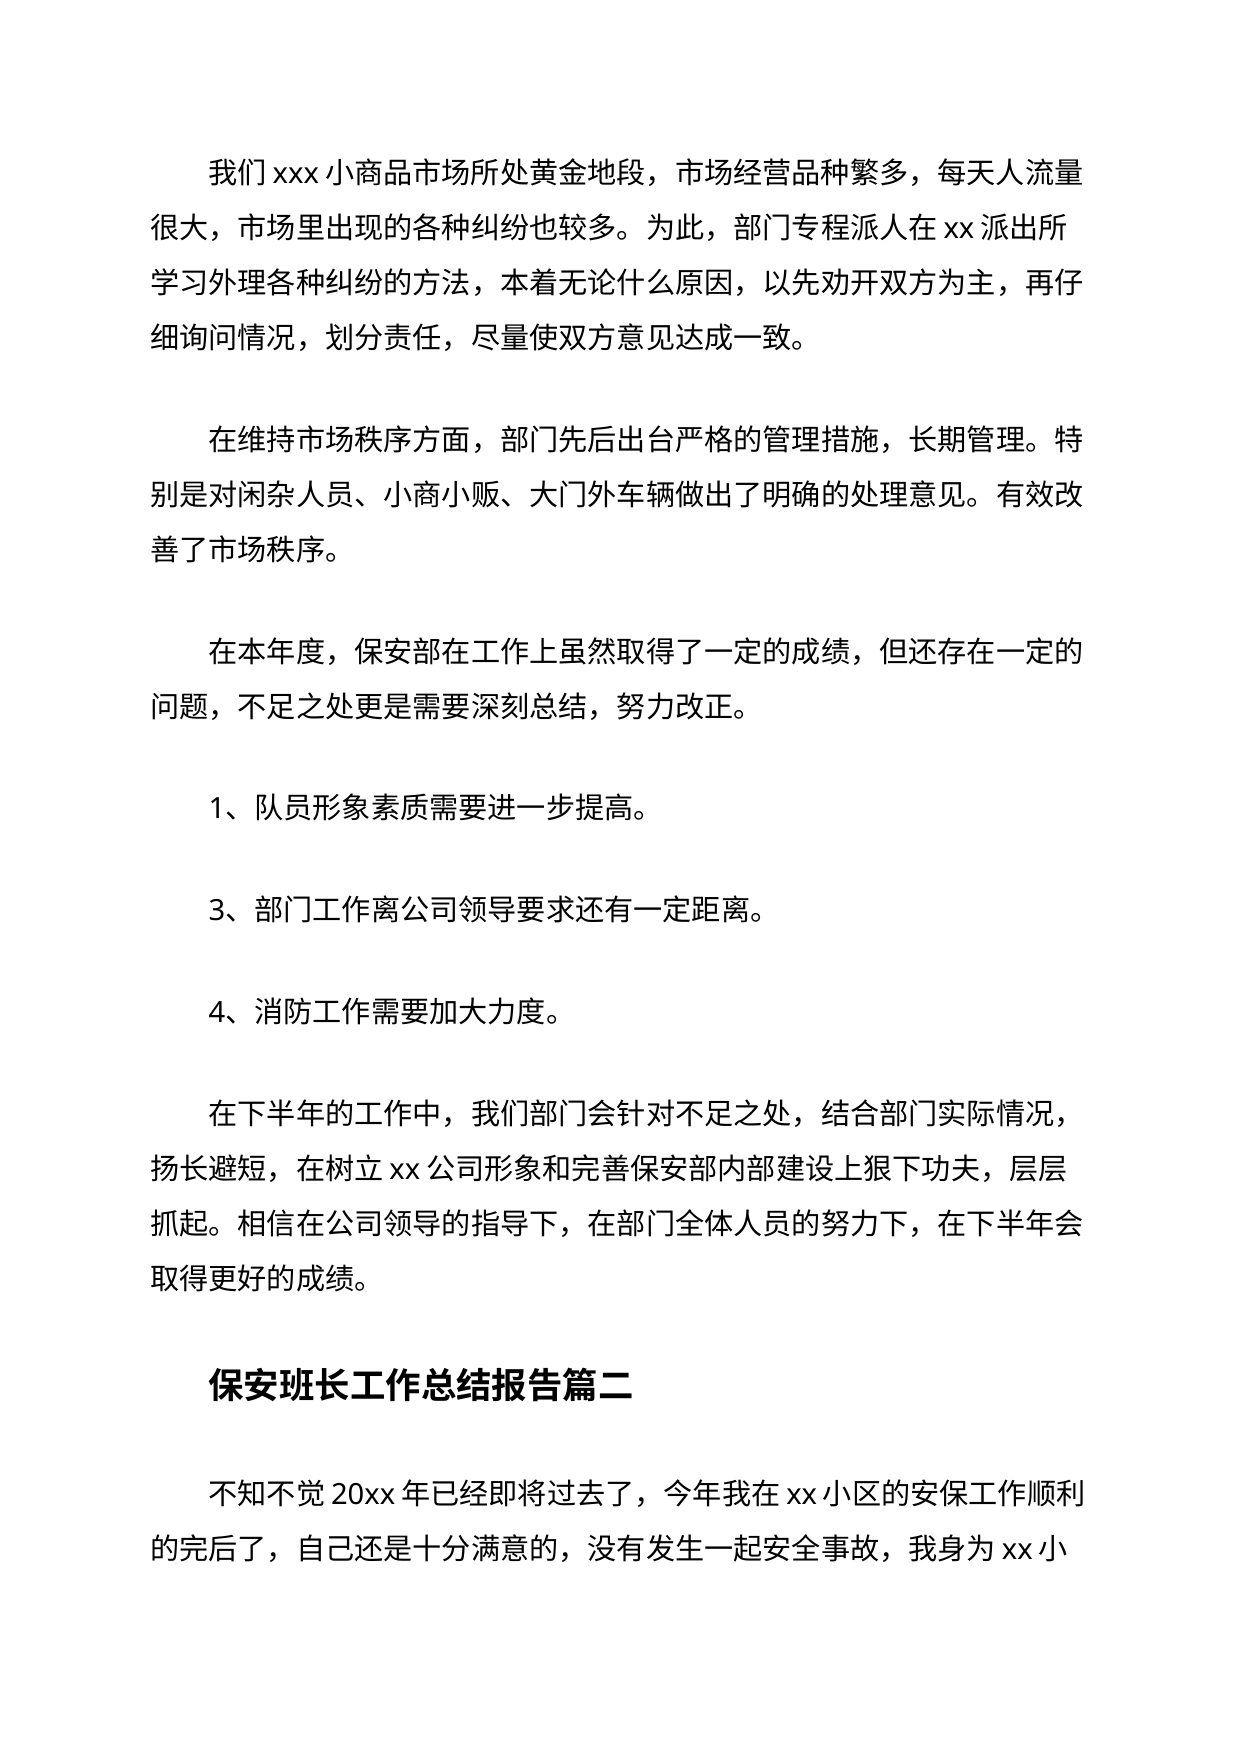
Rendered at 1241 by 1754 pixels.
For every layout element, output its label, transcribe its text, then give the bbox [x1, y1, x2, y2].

text 4、消防工作需要加大力度。 [150, 989, 1090, 1031]
text 在维持市场秩序方面，部门先后出台严格的管理措施，长期管理。特别是对闲杂人员、小商小贩、大门外车辆做出了明确的处理意见。有效改善了市场秩序。 [150, 417, 1090, 569]
text 在下半年的工作中，我们部门会针对不足之处，结合部门实际情况，扬长避短，在树立xx公司形象和完善保安部内部建设上狠下功夫，层层抓起。相信在公司领导的指导下，在部门全体人员的努力下，在下半年会取得更好的成绩。 [150, 1091, 1090, 1298]
text 3、部门工作离公司领导要求还有一定距离。 [150, 887, 1090, 929]
text 我们xxx小商品市场所处黄金地段，市场经营品种繁多，每天人流量很大，市场里出现的各种纠纷也较多。为此，部门专程派人在xx派出所学习外理各种纠纷的方法，本着无论什么原因，以先劝开双方为主，再仔细询问情况，划分责任，尽量使双方意见达成一致。 [150, 150, 1090, 357]
text 在本年度，保安部在工作上虽然取得了一定的成绩，但还存在一定的问题，不足之处更是需要深刻总结，努力改正。 [150, 628, 1090, 725]
text 保安班长工作总结报告篇二 [150, 1357, 1090, 1409]
text 1、队员形象素质需要进一步提高。 [150, 785, 1090, 827]
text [150, 1471, 1090, 1568]
